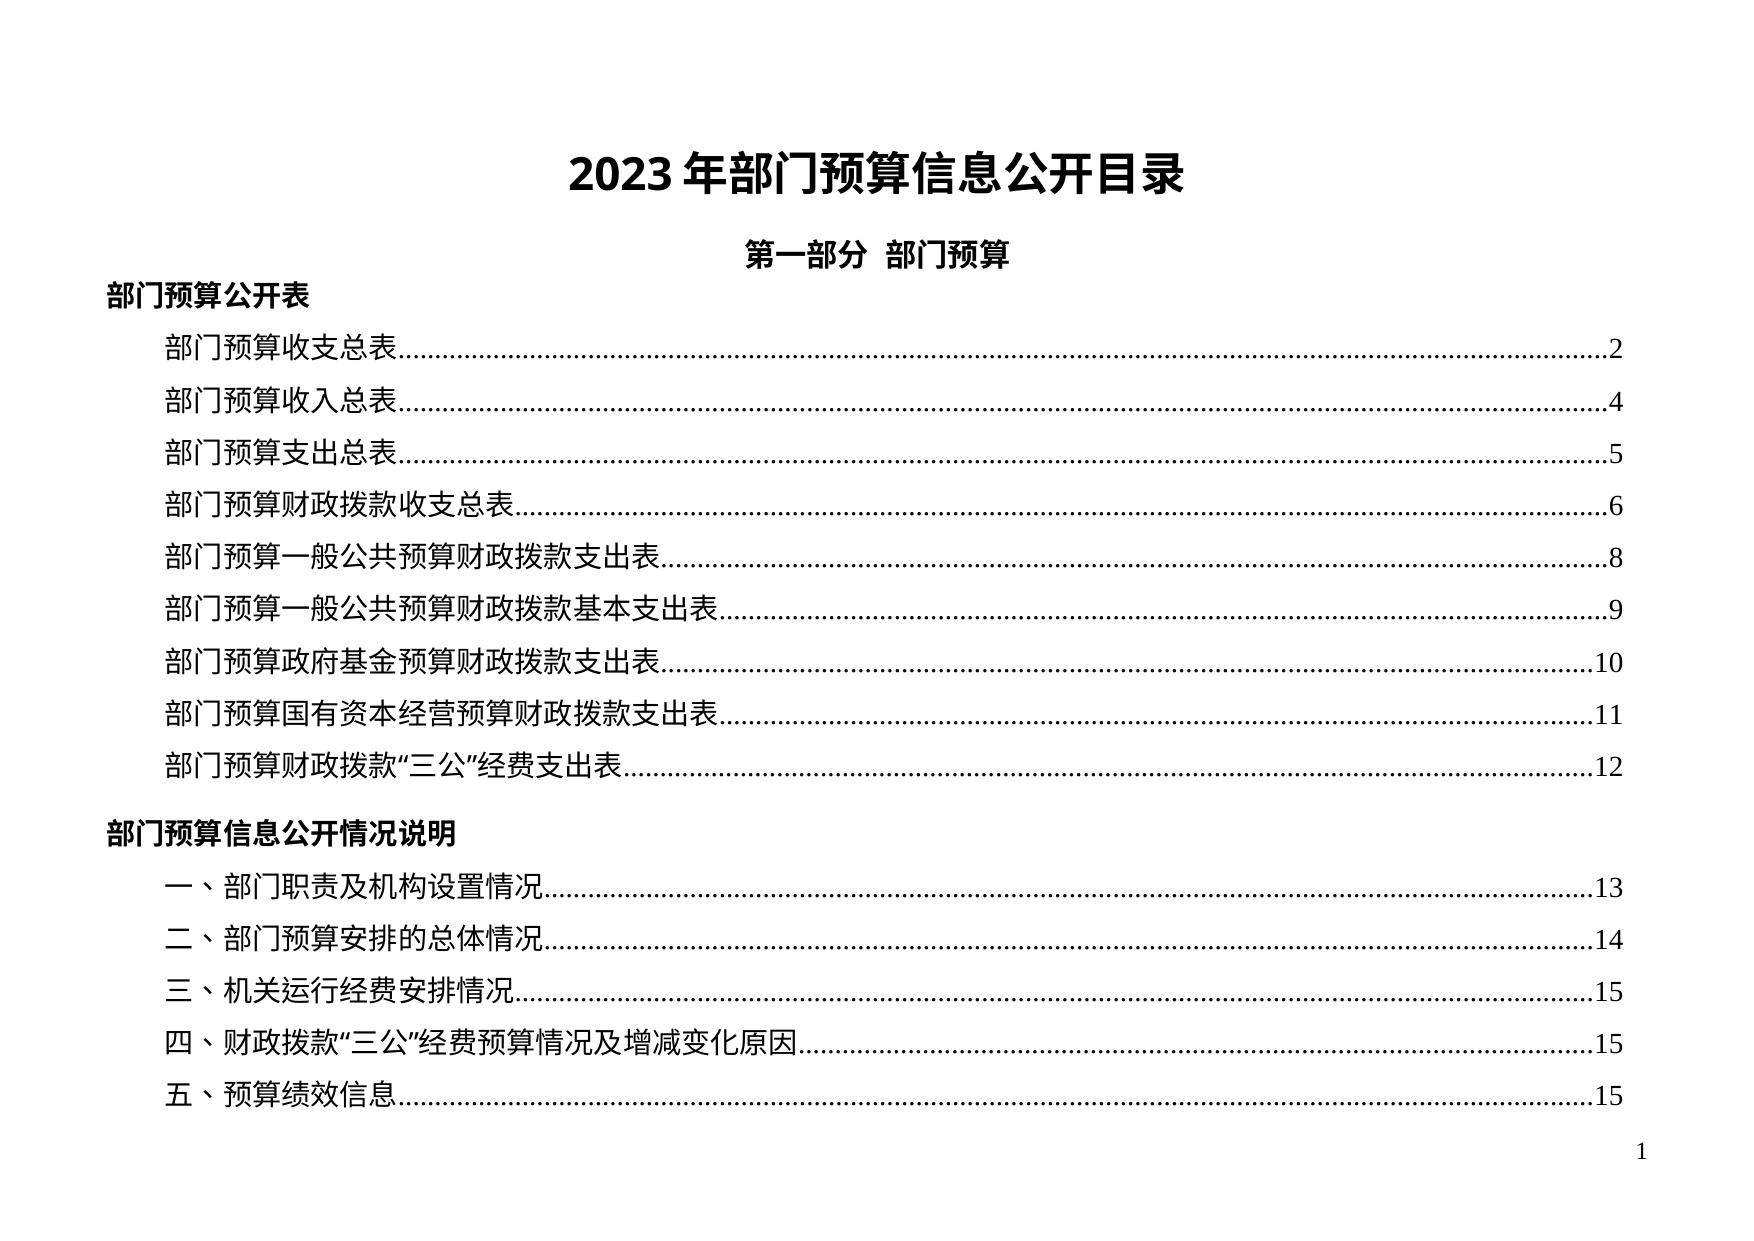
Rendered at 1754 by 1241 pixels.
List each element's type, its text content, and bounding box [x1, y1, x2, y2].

text 部门预算收支总表 2 [106, 328, 1648, 367]
text 三、机关运行经费安排情况 15 [106, 970, 1648, 1010]
text 部门预算一般公共预算财政拨款支出表 8 [106, 536, 1648, 576]
text 部门预算一般公共预算财政拨款基本支出表 9 [106, 589, 1648, 628]
text 一、部门职责及机构设置情况 13 [106, 866, 1648, 906]
text 部门预算政府基金预算财政拨款支出表 10 [106, 641, 1648, 681]
text 部门预算财政拨款“三公”经费支出表 12 [106, 745, 1648, 785]
text 四、财政拨款“三公”经费预算情况及增减变化原因 15 [106, 1022, 1648, 1062]
text 部门预算公开表 [106, 276, 1648, 315]
text 部门预算国有资本经营预算财政拨款支出表 11 [106, 693, 1648, 733]
text 部门预算信息公开情况说明 [106, 814, 1648, 853]
text 二、部门预算安排的总体情况 14 [106, 918, 1648, 958]
text 部门预算财政拨款收支总表 6 [106, 484, 1648, 524]
text 五、预算绩效信息 15 [106, 1074, 1648, 1114]
text 部门预算支出总表 5 [106, 432, 1648, 472]
text 部门预算收入总表 4 [106, 380, 1648, 419]
text 第一部分 部门预算 [106, 233, 1648, 276]
text 2023年部门预算信息公开目录 [106, 142, 1648, 204]
